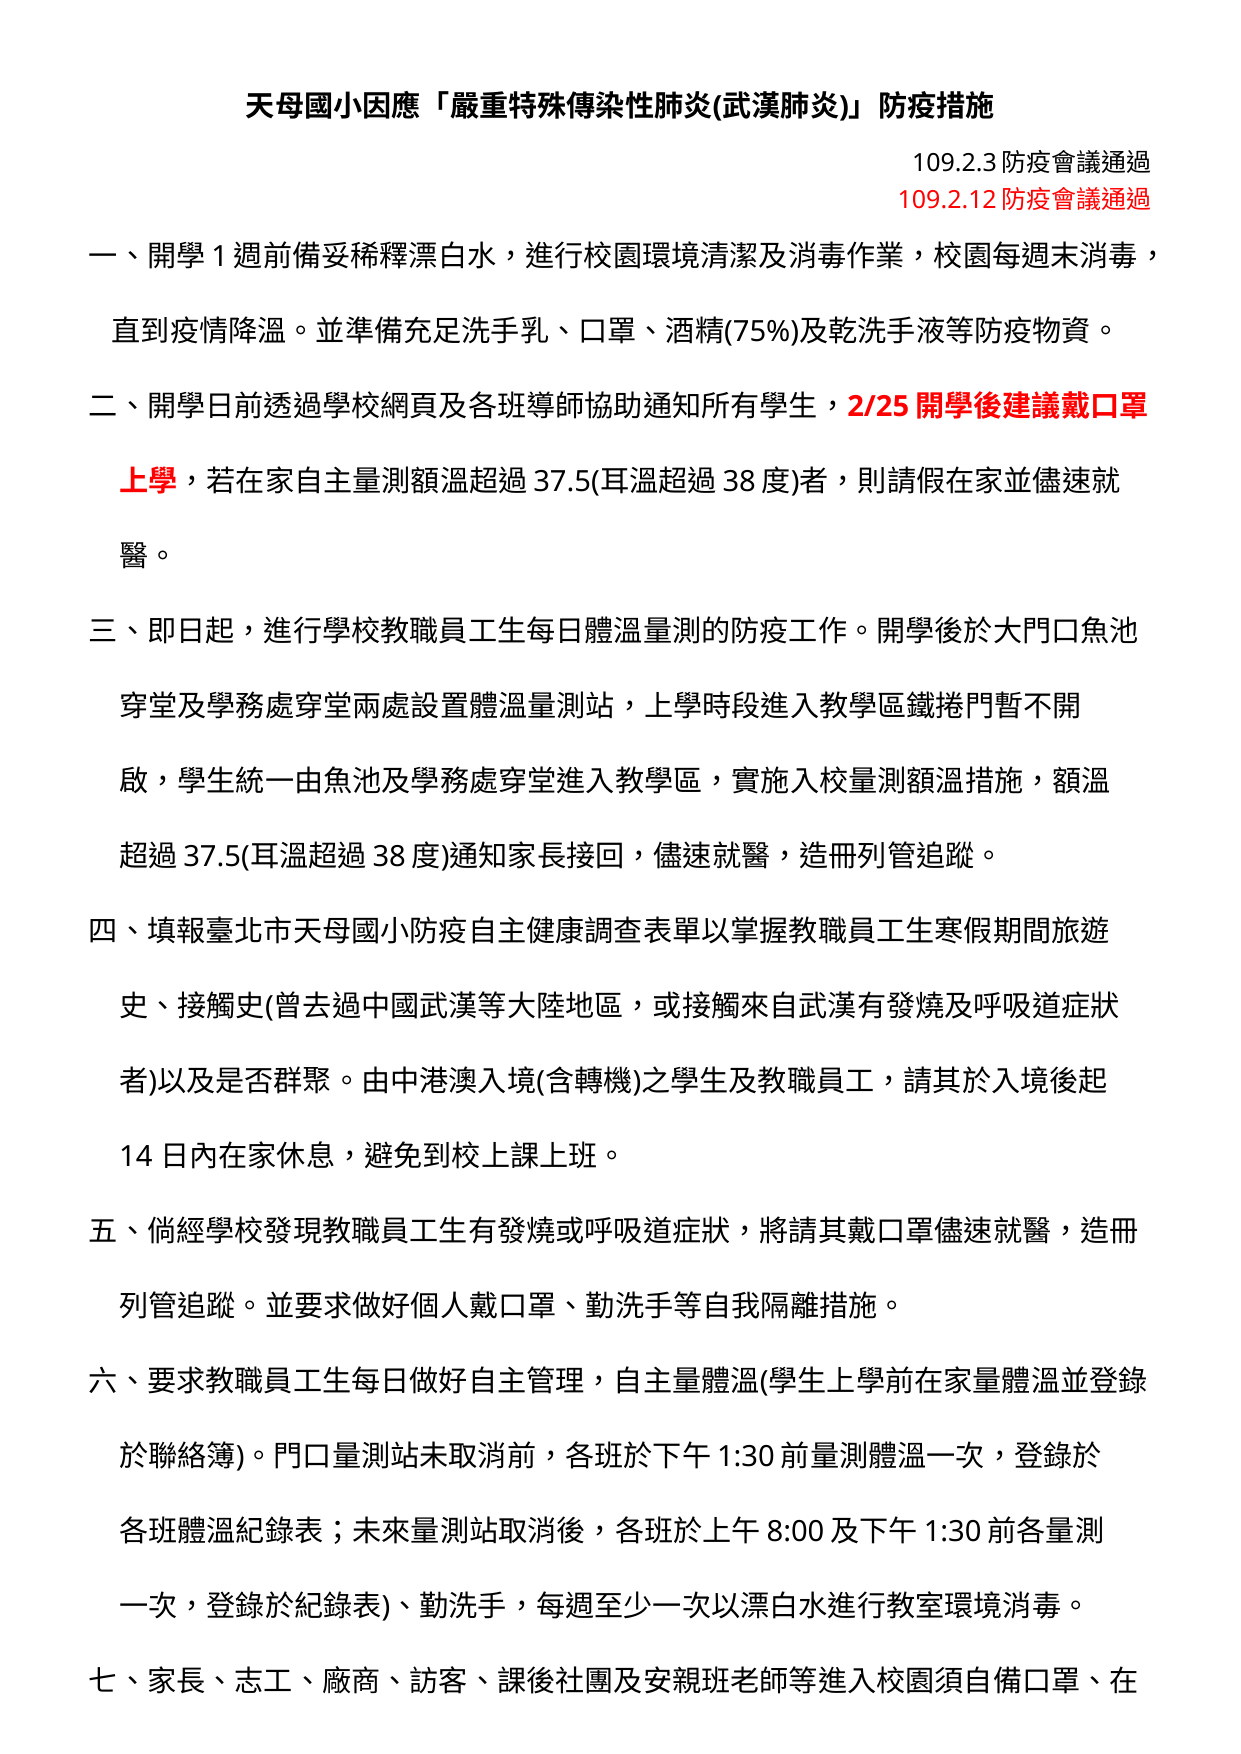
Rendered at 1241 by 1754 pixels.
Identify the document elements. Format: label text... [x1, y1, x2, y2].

text 於聯絡簿)。門口量測站未取消前，各班於下午1:30前量測體溫一次，登錄於 [89, 1417, 1152, 1492]
text 穿堂及學務處穿堂兩處設置體溫量測站，上學時段進入教學區鐵捲門暫不開 [89, 667, 1152, 742]
text 六、要求教職員工生每日做好自主管理，自主量體溫(學生上學前在家量體溫並登錄 [89, 1342, 1152, 1417]
text 一次，登錄於紀錄表)、勤洗手，每週至少一次以漂白水進行教室環境消毒。 [89, 1567, 1152, 1642]
text 七、家長、志工、廠商、訪客、課後社團及安親班老師等進入校園須自備口罩、在 [89, 1642, 1152, 1717]
text 四、填報臺北市天母國小防疫自主健康調查表單以掌握教職員工生寒假期間旅遊 [89, 892, 1152, 967]
text 者)以及是否群聚。由中港澳入境(含轉機)之學生及教職員工，請其於入境後起 [89, 1042, 1152, 1117]
text 上學，若在家自主量測額溫超過37.5(耳溫超過38度)者，則請假在家並儘速就 [89, 442, 1152, 517]
text 超過37.5(耳溫超過38度)通知家長接回，儘速就醫，造冊列管追蹤。 [89, 817, 1152, 892]
text 一、開學1週前備妥稀釋漂白水，進行校園環境清潔及消毒作業，校園每週末消毒， [89, 217, 1152, 292]
text 直到疫情降溫。並準備充足洗手乳、口罩、酒精(75%)及乾洗手液等防疫物資。 [89, 292, 1152, 367]
text 14 日內在家休息，避免到校上課上班。 [89, 1117, 1152, 1192]
text 各班體溫紀錄表；未來量測站取消後，各班於上午8:00及下午1:30前各量測 [89, 1492, 1152, 1567]
text 醫。 [89, 517, 1152, 592]
text 天母國小因應「嚴重特殊傳染性肺炎(武漢肺炎)」防疫措施 [89, 67, 1152, 142]
text 109.2.12防疫會議通過 [89, 179, 1152, 217]
text 三、即日起，進行學校教職員工生每日體溫量測的防疫工作。開學後於大門口魚池 [89, 592, 1152, 667]
text 109.2.3防疫會議通過 [89, 142, 1152, 179]
text 二、開學日前透過學校網頁及各班導師協助通知所有學生，2/25開學後建議戴口罩 [89, 367, 1152, 442]
text 啟，學生統一由魚池及學務處穿堂進入教學區，實施入校量測額溫措施，額溫 [89, 742, 1152, 817]
text 五、倘經學校發現教職員工生有發燒或呼吸道症狀，將請其戴口罩儘速就醫，造冊 [89, 1192, 1152, 1267]
text 史、接觸史(曾去過中國武漢等大陸地區，或接觸來自武漢有發燒及呼吸道症狀 [89, 967, 1152, 1042]
text 列管追蹤。並要求做好個人戴口罩、勤洗手等自我隔離措施。 [89, 1267, 1152, 1342]
